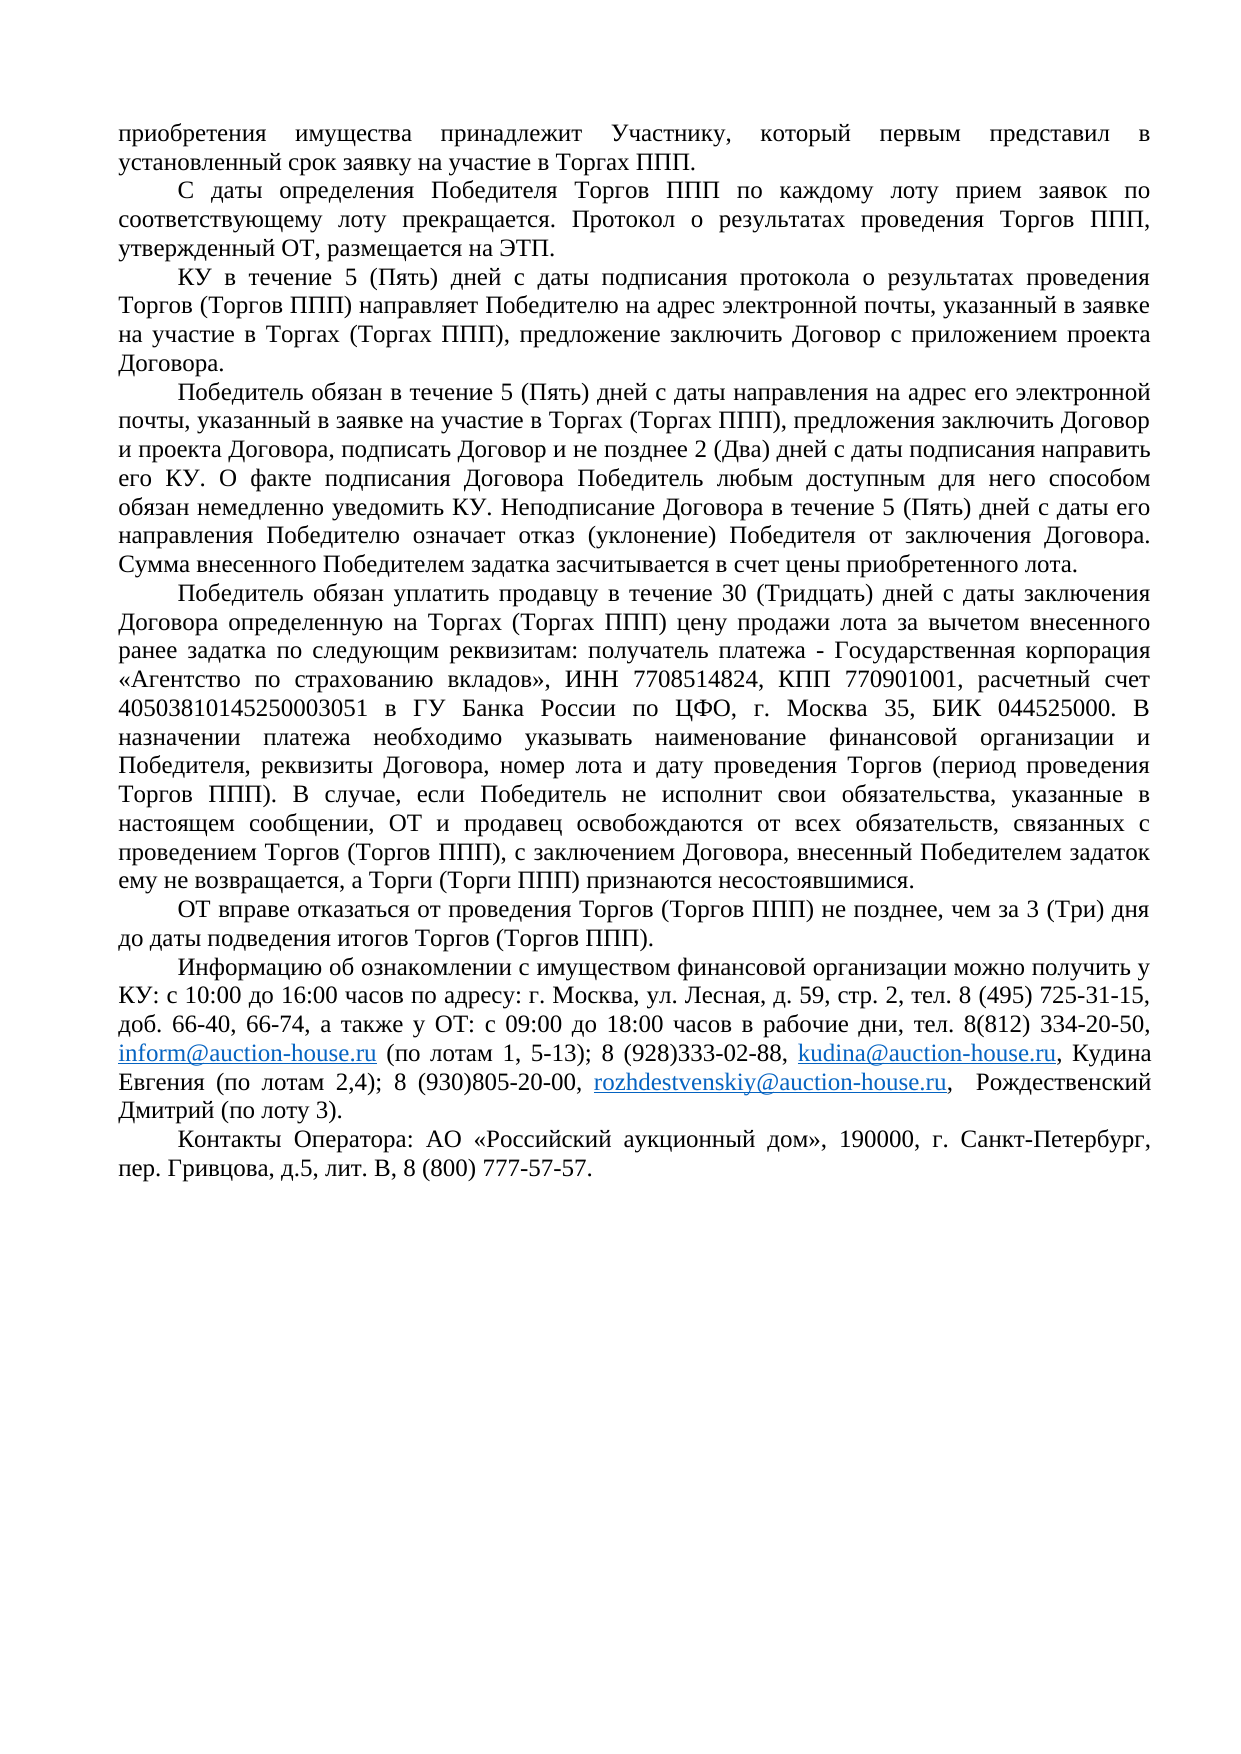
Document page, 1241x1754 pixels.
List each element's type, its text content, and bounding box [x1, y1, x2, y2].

text Информацию об ознакомлении с имуществом финансовой организации можно получить у КУ: с 10:00 до 16:00 часов по адресу: г. Москва, ул. Лесная, д. 59, стр. 2, тел. 8 (495) 725-31-15, доб. 66-40, 66-74, а также у ОТ: с 09:00 до 18:00 часов в рабочие дни, тел. 8(812) 334-20-50, inform@auction-house.ru (по лотам 1, 5-13); 8 (928)333-02-88, kudina@auction-house.ru, Кудина Евгения (по лотам 2,4); 8 (930)805-20-00, rozhdestvenskiy@auction-house.ru, Рождественский Дмитрий (по лоту 3). [118, 952, 1151, 1124]
text С даты определения Победителя Торгов ППП по каждому лоту прием заявок по соответствующему лоту прекращается. Протокол о результатах проведения Торгов ППП, утвержденный ОТ, размещается на ЭТП. [118, 176, 1151, 262]
text ОТ вправе отказаться от проведения Торгов (Торгов ППП) не позднее, чем за 3 (Три) дня до даты подведения итогов Торгов (Торгов ППП). [118, 894, 1151, 952]
text Победитель обязан уплатить продавцу в течение 30 (Тридцать) дней с даты заключения Договора определенную на Торгах (Торгах ППП) цену продажи лота за вычетом внесенного ранее задатка по следующим реквизитам: получатель платежа - Государственная корпорация «Агентство по страхованию вкладов», ИНН 7708514824, КПП 770901001, расчетный счет 40503810145250003051 в ГУ Банка России по ЦФО, г. Москва 35, БИК 044525000. В назначении платежа необходимо указывать наименование финансовой организации и Победителя, реквизиты Договора, номер лота и дату проведения Торгов (период проведения Торгов ППП). В случае, если Победитель не исполнит свои обязательства, указанные в настоящем сообщении, ОТ и продавец освобождаются от всех обязательств, связанных с проведением Торгов (Торгов ППП), с заключением Договора, внесенный Победителем задаток ему не возвращается, а Торги (Торги ППП) признаются несостоявшимися. [118, 578, 1151, 894]
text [118, 118, 1151, 176]
text Контакты Оператора: АО «Российский аукционный дом», 190000, г. Санкт-Петербург, пер. Гривцова, д.5, лит. В, 8 (800) 777-57-57. [118, 1124, 1151, 1182]
text КУ в течение 5 (Пять) дней с даты подписания протокола о результатах проведения Торгов (Торгов ППП) направляет Победителю на адрес электронной почты, указанный в заявке на участие в Торгах (Торгах ППП), предложение заключить Договор с приложением проекта Договора. [118, 262, 1151, 377]
text Победитель обязан в течение 5 (Пять) дней с даты направления на адрес его электронной почты, указанный в заявке на участие в Торгах (Торгах ППП), предложения заключить Договор и проекта Договора, подписать Договор и не позднее 2 (Два) дней с даты подписания направить его КУ. О факте подписания Договора Победитель любым доступным для него способом обязан немедленно уведомить КУ. Неподписание Договора в течение 5 (Пять) дней с даты его направления Победителю означает отказ (уклонение) Победителя от заключения Договора. Сумма внесенного Победителем задатка засчитывается в счет цены приобретенного лота. [118, 377, 1151, 578]
